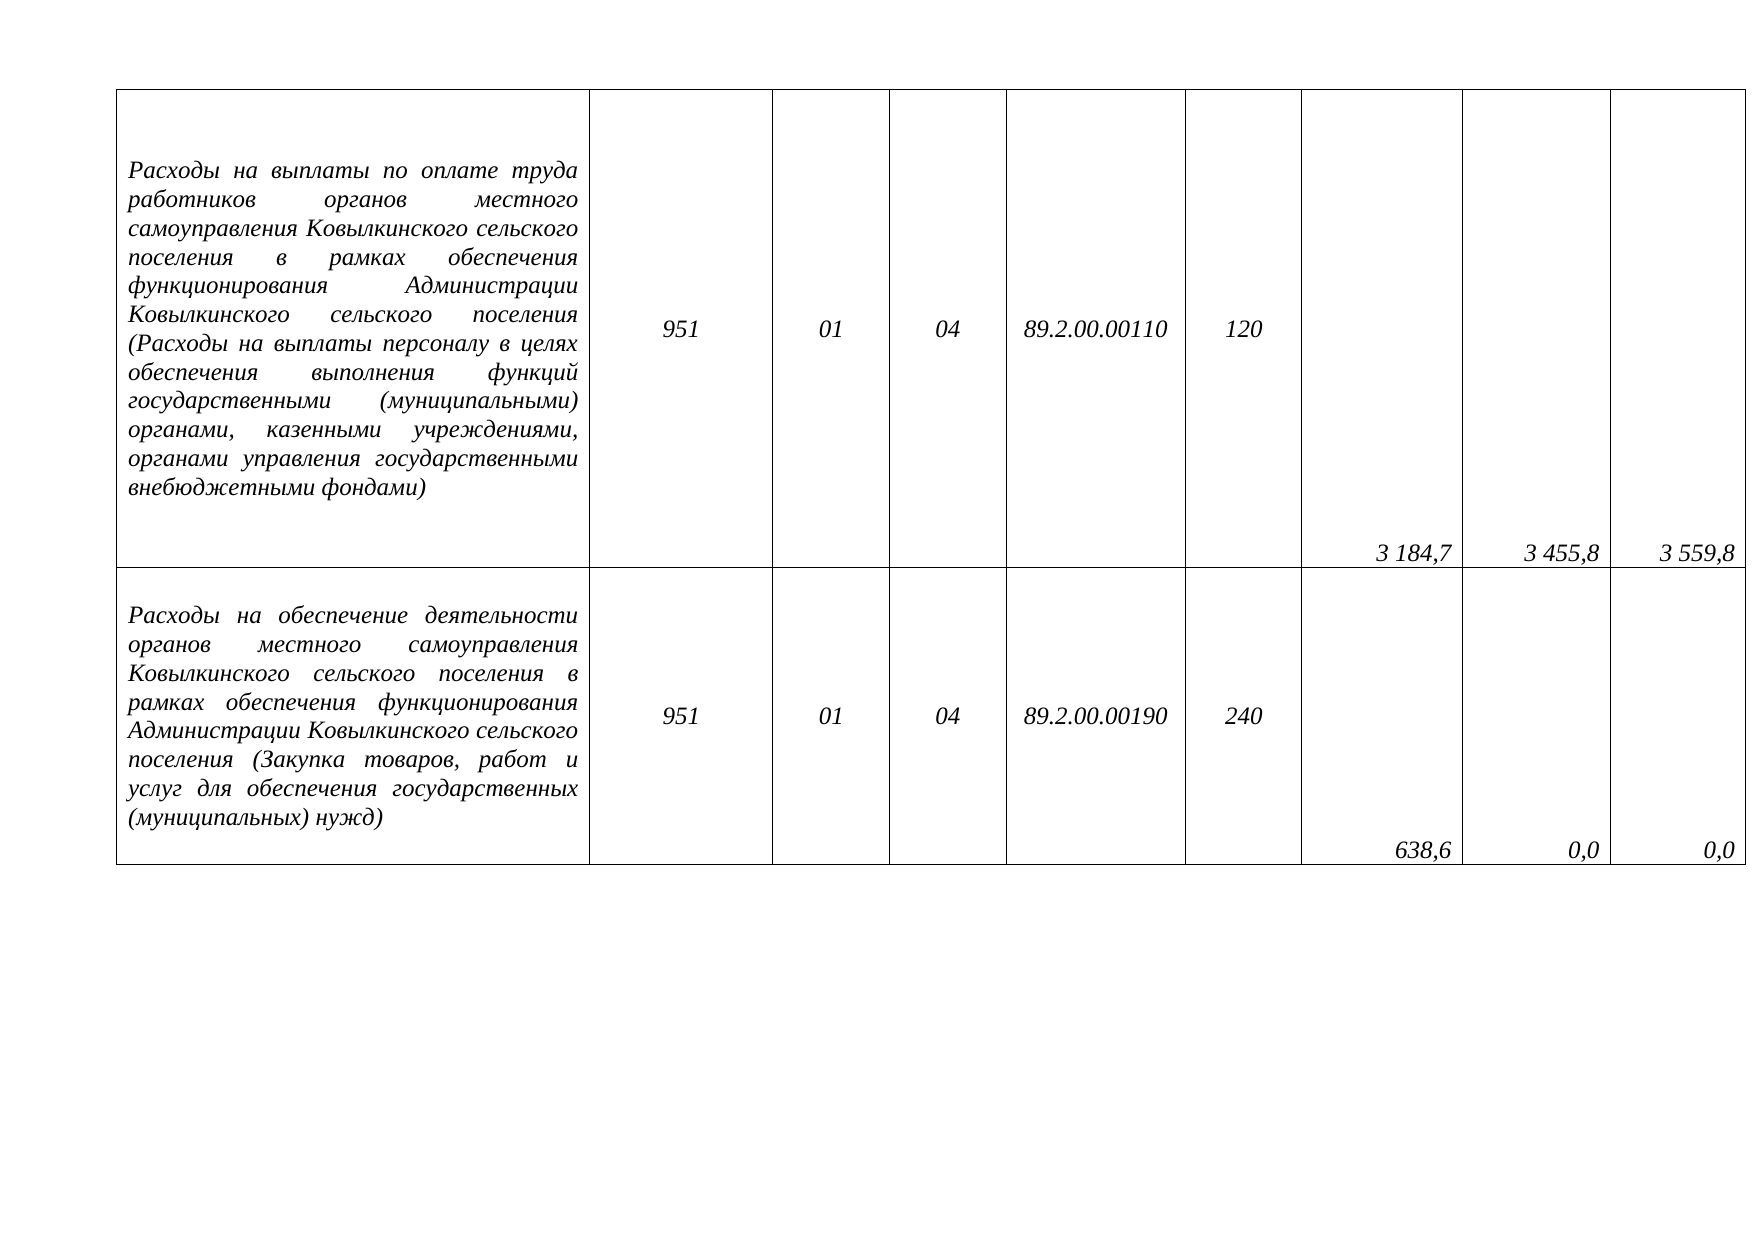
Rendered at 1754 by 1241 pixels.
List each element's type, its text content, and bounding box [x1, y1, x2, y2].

table_cell 0,0 [1463, 568, 1610, 863]
table_cell 01 [773, 568, 889, 863]
table_cell Расходы на выплаты по оплате труда работников органов местного самоуправления Ковылкинского сельского поселения в рамках обеспечения функционирования Администрации Ковылкинского сельского поселения (Расходы на выплаты персоналу в целях обеспечения выполнения функций государственными (муниципальными) органами, казенными учреждениями, органами управления государственными внебюджетными фондами) [117, 90, 589, 567]
table_cell 638,6 [1302, 568, 1462, 863]
table_cell 01 [773, 90, 889, 567]
table_cell Расходы на обеспечение деятельности органов местного самоуправления Ковылкинского сельского поселения в рамках обеспечения функционирования Администрации Ковылкинского сельского поселения (Закупка товаров, работ и услуг для обеспечения государственных (муниципальных) нужд) [117, 568, 589, 863]
table_cell 3 559,8 [1611, 90, 1745, 567]
table_cell 3 184,7 [1302, 90, 1462, 567]
table_cell 3 455,8 [1463, 90, 1610, 567]
table_cell 951 [590, 568, 772, 863]
table_cell 120 [1186, 90, 1301, 567]
table_cell 951 [590, 90, 772, 567]
table_cell 89.2.00.00110 [1007, 90, 1185, 567]
table_cell 04 [890, 90, 1006, 567]
table_cell 0,0 [1611, 568, 1745, 863]
table_cell 240 [1186, 568, 1301, 863]
table_cell 04 [890, 568, 1006, 863]
table_cell 89.2.00.00190 [1007, 568, 1185, 863]
